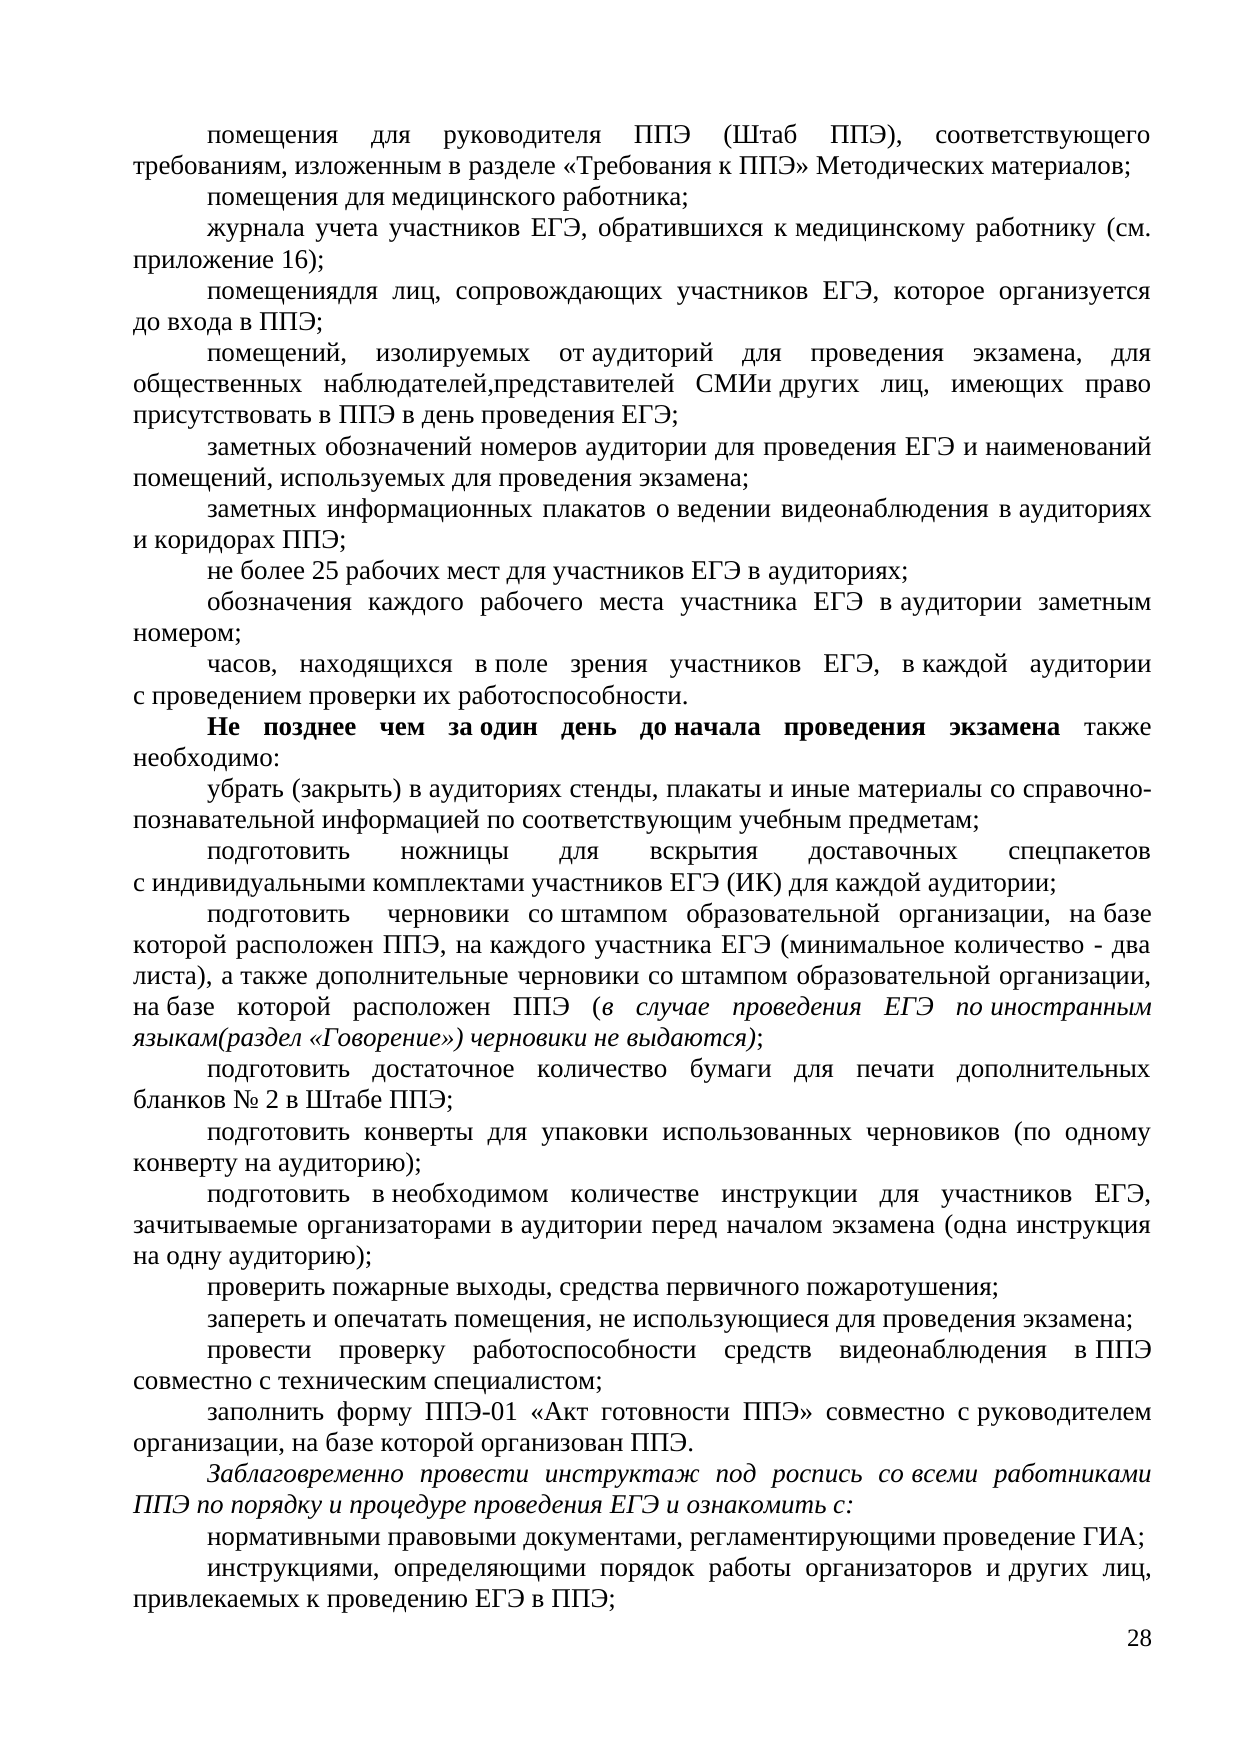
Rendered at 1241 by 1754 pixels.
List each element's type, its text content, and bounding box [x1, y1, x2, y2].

text обозначения каждого рабочего места участника ЕГЭ в аудитории заметным номером; [133, 585, 1152, 648]
text журнала учета участников ЕГЭ, обратившихся к медицинскому работнику (см. приложение 16); [133, 212, 1152, 274]
text убрать (закрыть) в аудиториях стенды, плакаты и иные материалы со справочно-познавательной информацией по соответствующим учебным предметам; [133, 772, 1152, 834]
text подготовить в необходимом количестве инструкции для участников ЕГЭ, зачитываемые организаторами в аудитории перед началом экзамена (одна инструкция на одну аудиторию); [133, 1177, 1152, 1271]
text подготовить ножницы для вскрытия доставочных спецпакетов с индивидуальными комплектами участников ЕГЭ (ИК) для каждой аудитории; [133, 834, 1152, 897]
text инструкциями, определяющими порядок работы организаторов и других лиц, привлекаемых к проведению ЕГЭ в ППЭ; [133, 1551, 1152, 1613]
text часов, находящихся в поле зрения участников ЕГЭ, в каждой аудитории с проведением проверки их работоспособности. [133, 648, 1152, 710]
text подготовить конверты для упаковки использованных черновиков (по одному конверту на аудиторию); [133, 1115, 1152, 1177]
text подготовить достаточное количество бумаги для печати дополнительных бланков № 2 в Штабе ППЭ; [133, 1052, 1152, 1115]
text помещениядля лиц, сопровождающих участников ЕГЭ, которое организуется до входа в ППЭ; [133, 274, 1152, 336]
text проверить пожарные выходы, средства первичного пожаротушения; [133, 1271, 1152, 1302]
text заметных информационных плакатов о ведении видеонаблюдения в аудиториях и коридорах ППЭ; [133, 492, 1152, 554]
text нормативными правовыми документами, регламентирующими проведение ГИА; [133, 1520, 1152, 1551]
text заметных обозначений номеров аудитории для проведения ЕГЭ и наименований помещений, используемых для проведения экзамена; [133, 429, 1152, 492]
text подготовить черновики со штампом образовательной организации, на базе которой расположен ППЭ, на каждого участника ЕГЭ (минимальное количество - два листа), а также дополнительные черновики со штампом образовательной организации, на базе которой расположен ППЭ (в случае проведения ЕГЭ по иностранным языкам(раздел «Говорение») черновики не выдаются); [133, 897, 1152, 1052]
text провести проверку работоспособности средств видеонаблюдения в ППЭ совместно с техническим специалистом; [133, 1333, 1152, 1395]
text помещения для медицинского работника; [133, 180, 1152, 212]
text помещения для руководителя ППЭ (Штаб ППЭ), соответствующего требованиям, изложенным в разделе «Требования к ППЭ» Методических материалов; [133, 118, 1152, 180]
text помещений, изолируемых от аудиторий для проведения экзамена, для общественных наблюдателей,представителей СМИи других лиц, имеющих право присутствовать в ППЭ в день проведения ЕГЭ; [133, 336, 1152, 429]
text запереть и опечатать помещения, не использующиеся для проведения экзамена; [133, 1302, 1152, 1333]
text заполнить форму ППЭ-01 «Акт готовности ППЭ» совместно с руководителем организации, на базе которой организован ППЭ. [133, 1395, 1152, 1457]
text Не позднее чем за один день до начала проведения экзамена также необходимо: [133, 710, 1152, 772]
text Заблаговременно провести инструктаж под роспись со всеми работниками ППЭ по порядку и процедуре проведения ЕГЭ и ознакомить с: [133, 1457, 1152, 1520]
text не более 25 рабочих мест для участников ЕГЭ в аудиториях; [133, 554, 1152, 585]
